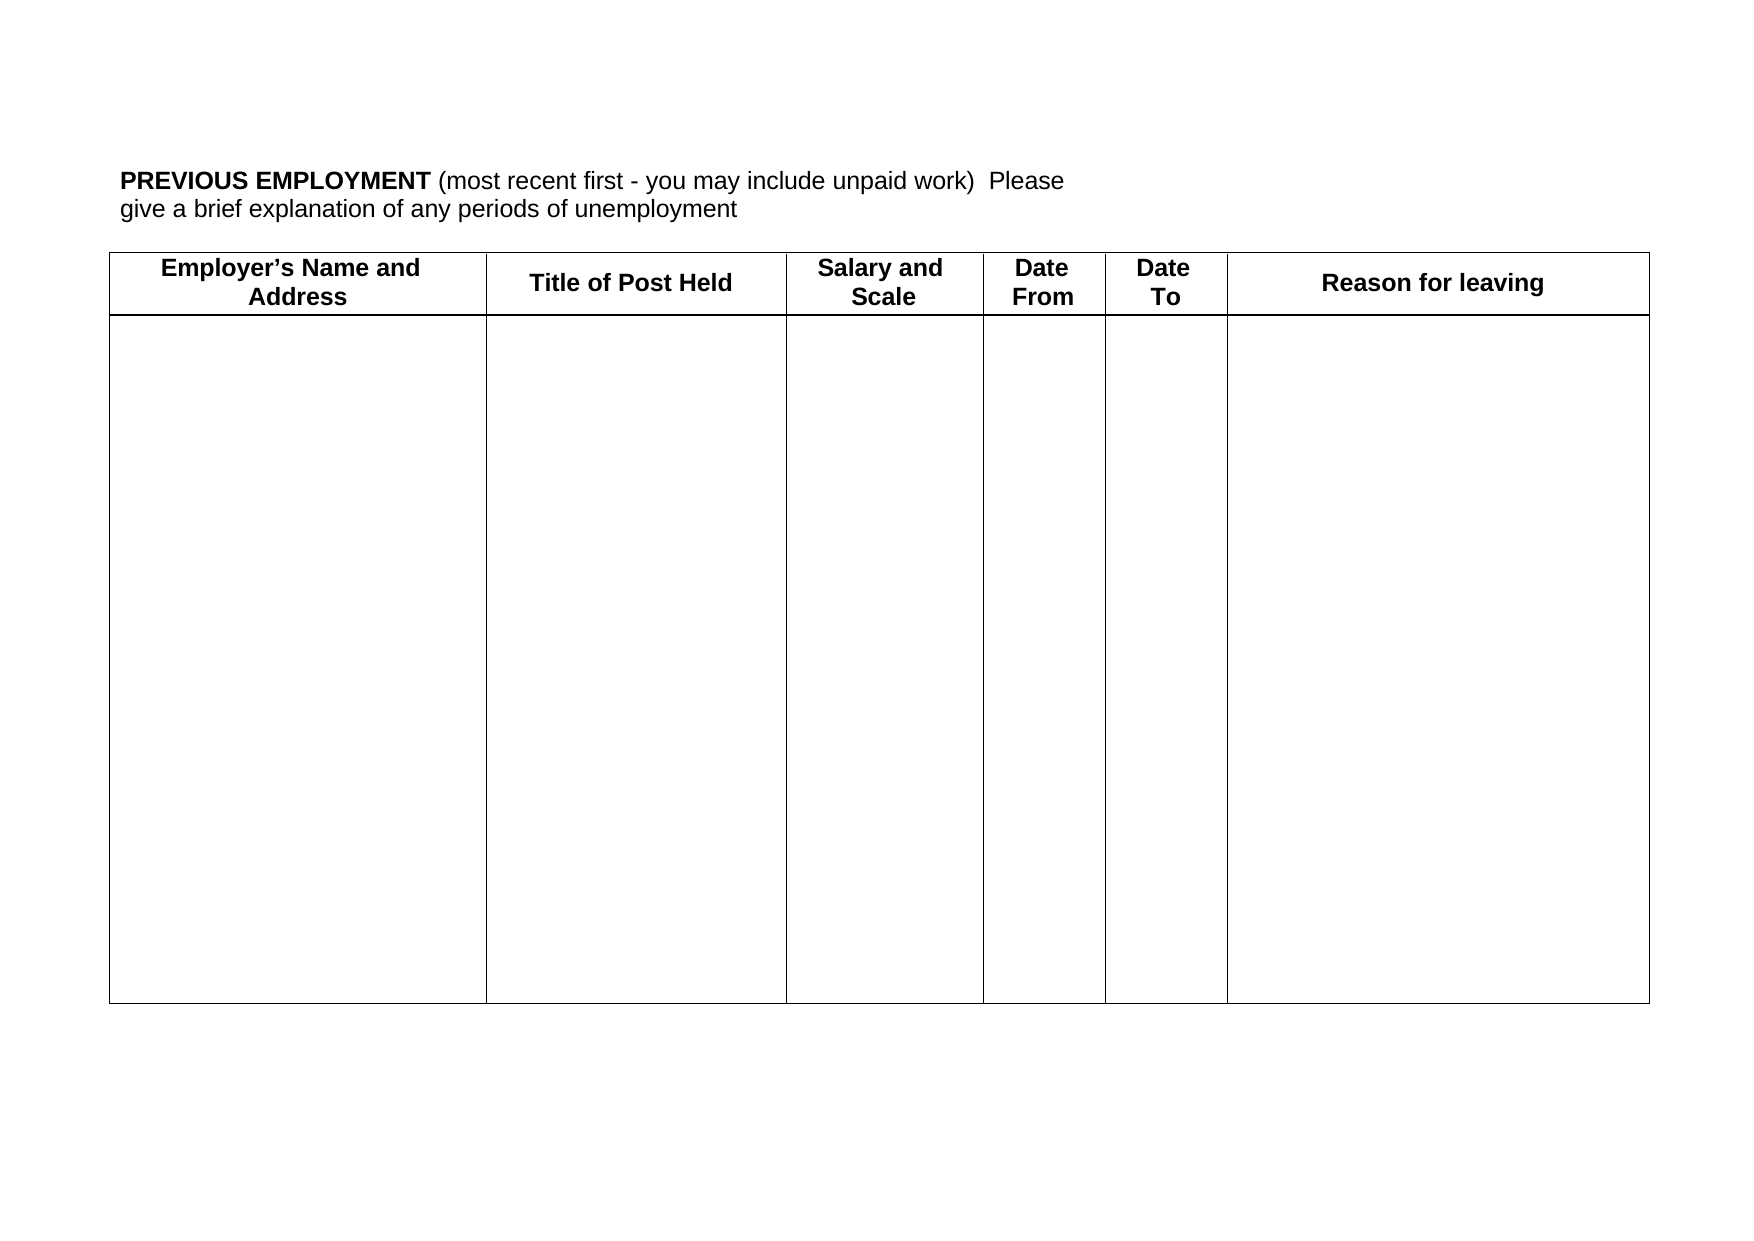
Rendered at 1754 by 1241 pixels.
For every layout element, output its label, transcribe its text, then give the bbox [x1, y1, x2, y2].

table_cell [1228, 316, 1649, 1002]
table_cell [787, 316, 983, 1002]
table_header Reason for leaving [1228, 253, 1649, 314]
table_cell [487, 316, 786, 1002]
table_header Date To [1106, 253, 1227, 314]
table_header Title of Post Held [487, 253, 786, 314]
table_header Date From [984, 253, 1105, 314]
text PREVIOUS EMPLOYMENT (most recent first - you may include unpaid work) Please give a brief explanation of any periods of unemployment [120, 166, 1108, 223]
table_cell [1106, 316, 1227, 1002]
table_cell [984, 316, 1105, 1002]
table_header Salary and Scale [787, 253, 983, 314]
table_cell [110, 316, 486, 1002]
table_header Employer’s Name and Address [110, 253, 486, 314]
